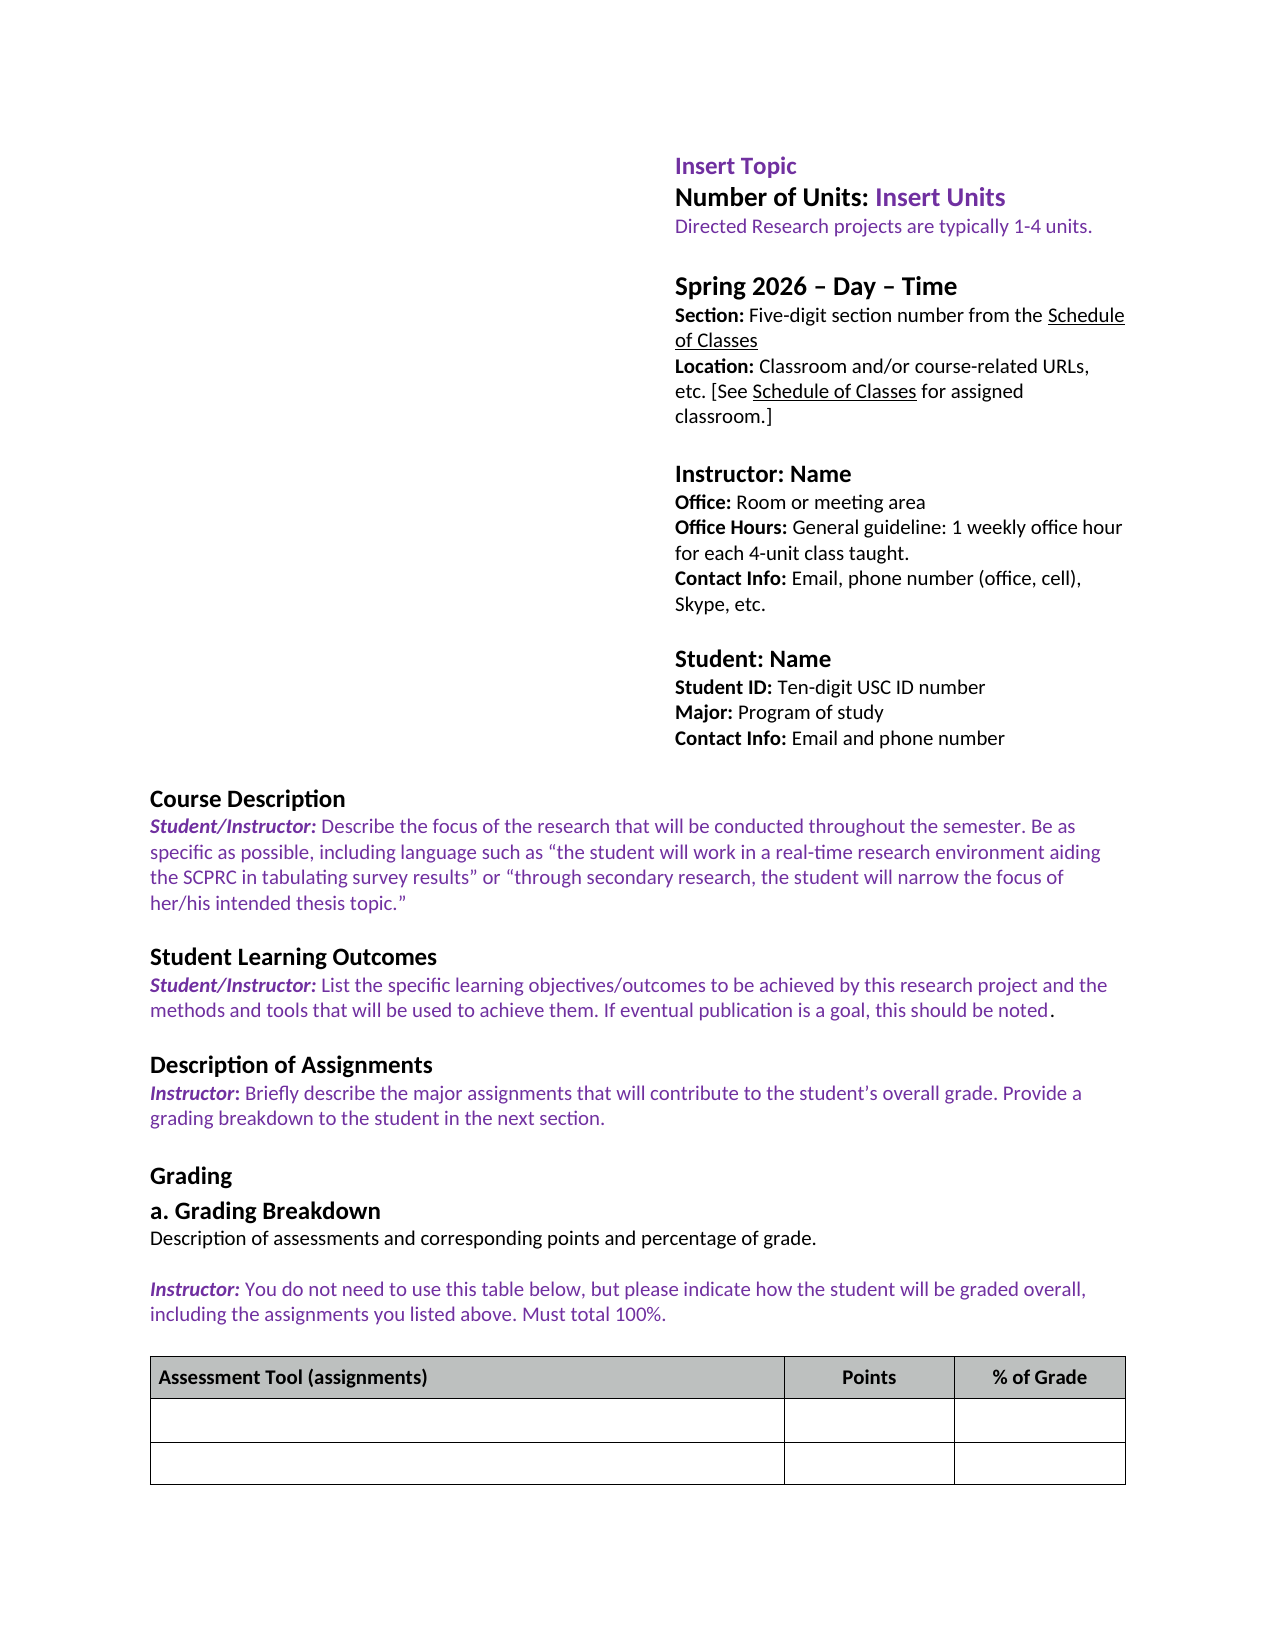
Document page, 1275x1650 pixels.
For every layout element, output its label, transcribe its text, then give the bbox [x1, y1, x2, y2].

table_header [151, 1357, 784, 1398]
text a. Grading Breakdown [150, 1195, 1125, 1225]
text Section: Five-digit section number from the Schedule of Classes [675, 302, 1125, 353]
table_cell [785, 1443, 954, 1484]
text Instructor: Name [675, 459, 1125, 489]
text Instructor: Briefly describe the major assignments that will contribute to the student’s overall grade. Provide a grading breakdown to the student in the next section. [150, 1080, 1125, 1131]
table_cell [785, 1399, 954, 1441]
text Student ID: Ten-digit USC ID number [150, 674, 1125, 699]
text Contact Info: Email and phone number [150, 725, 1125, 750]
text Spring 2026 – Day – Time [612, 269, 1125, 302]
text Instructor: You do not need to use this table below, but please indicate how the student will be graded overall, including the assignments you listed above. Must total 100%. [150, 1276, 1125, 1356]
text Course Description [150, 783, 1125, 813]
text Student: Name [612, 644, 1125, 674]
text Student/Instructor: Describe the focus of the research that will be conducted throughout the semester. Be as specific as possible, including language such as “the student will work in a real-time research environment aiding the SCPRC in tabulating survey results” or “through secondary research, the student will narrow the focus of her/his intended thesis topic.” [150, 813, 1125, 941]
text Number of Units: Insert Units [150, 181, 1125, 213]
table_header % of Grade [955, 1357, 1125, 1398]
text Description of assessments and corresponding points and percentage of grade. [150, 1225, 1125, 1251]
text Contact Info: Email, phone number (office, cell), Skype, etc. [675, 565, 1125, 616]
table_cell [955, 1443, 1125, 1484]
text Office: Room or meeting area [600, 489, 1125, 514]
text Directed Research projects are typically 1-4 units. [150, 213, 1125, 239]
text Grading [150, 1160, 1125, 1191]
text Description of Assignments [150, 1049, 1125, 1080]
table_cell [955, 1399, 1125, 1441]
table_cell [151, 1443, 784, 1484]
text Student/Instructor: List the specific learning objectives/outcomes to be achieved by this research project and the methods and tools that will be used to achieve them. If eventual publication is a goal, this should be noted. [150, 972, 1125, 1049]
text Major: Program of study [150, 699, 1125, 725]
text Office Hours: General guideline: 1 weekly office hour for each 4-unit class taught. [675, 514, 1125, 565]
text Student Learning Outcomes [150, 941, 1125, 972]
text Insert Topic [675, 150, 1125, 181]
table_header Points [785, 1357, 954, 1398]
text Location: Classroom and/or course-related URLs, etc. [See Schedule of Classes for assigned classroom.] [675, 353, 1125, 429]
table_cell [151, 1399, 784, 1441]
